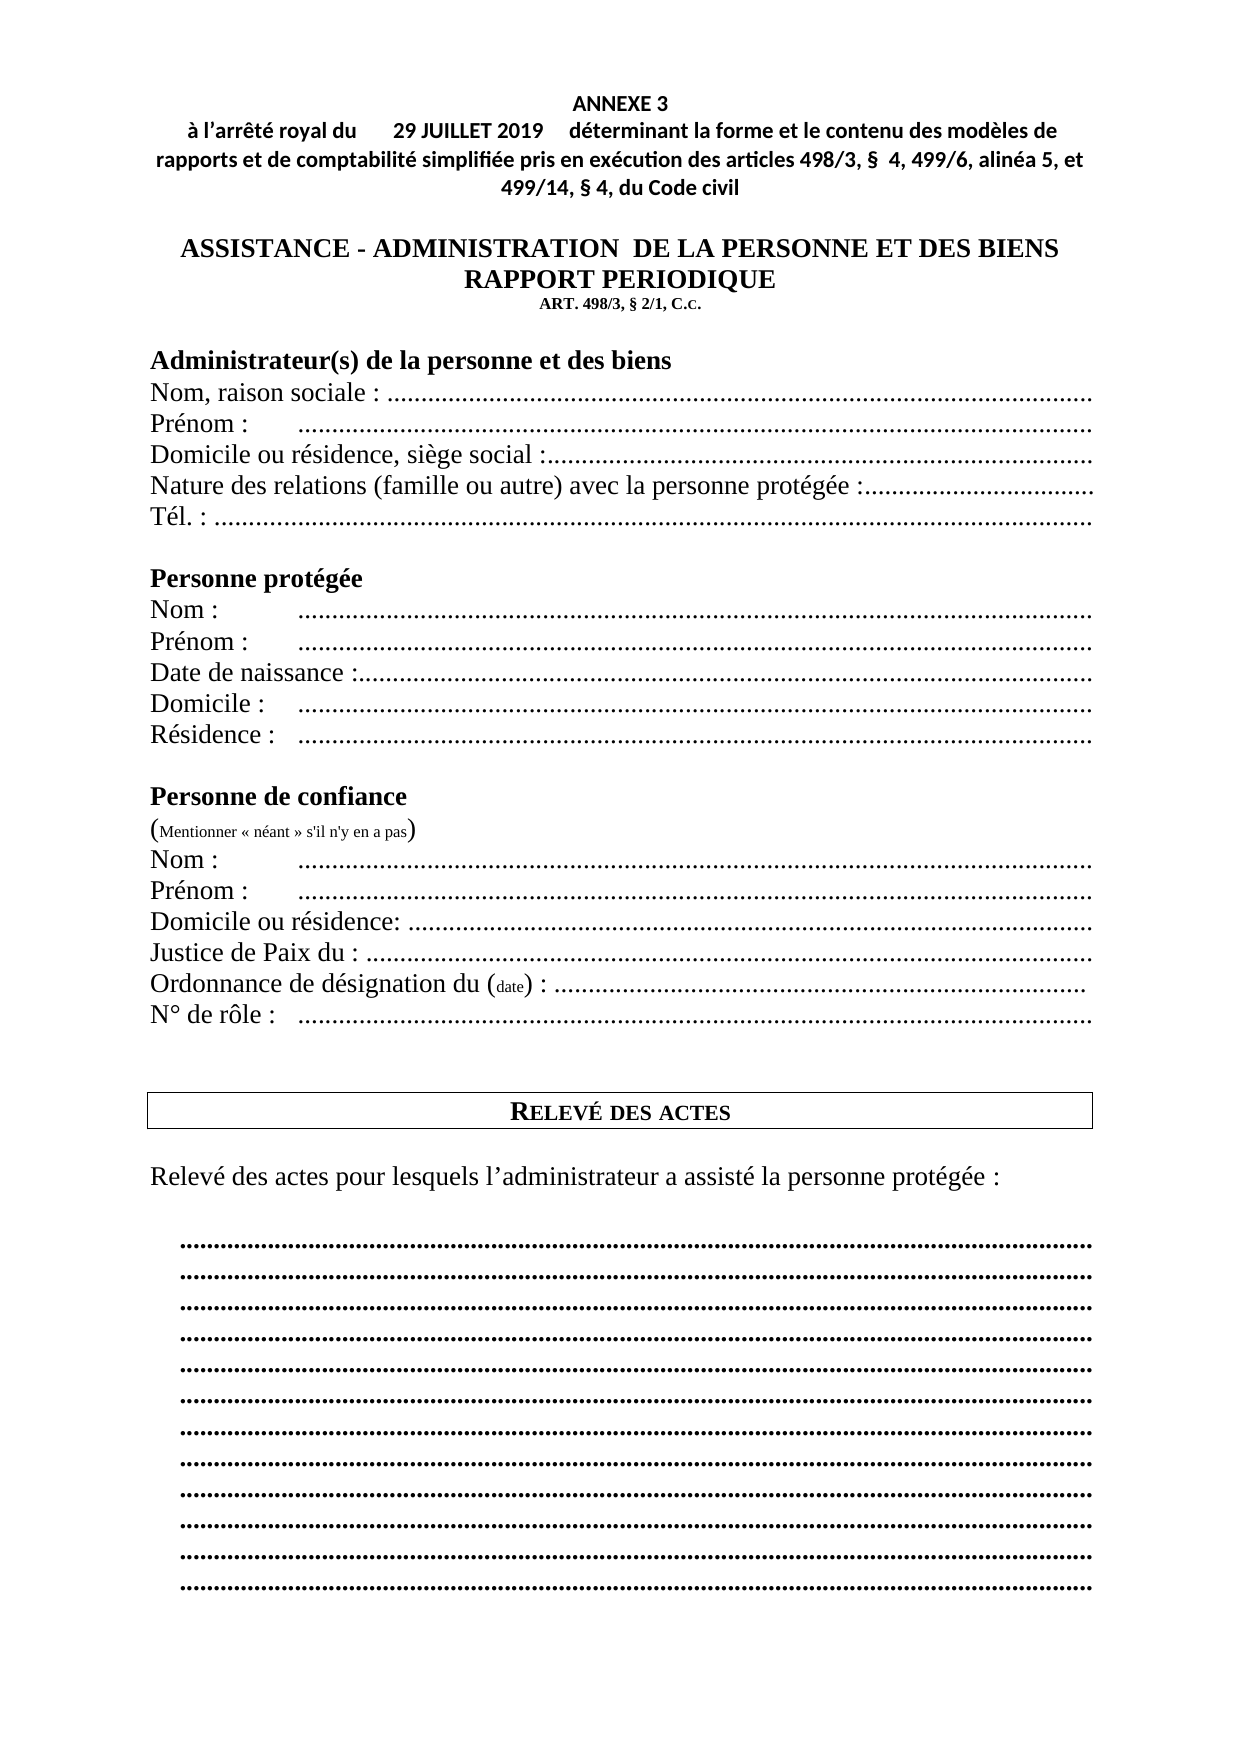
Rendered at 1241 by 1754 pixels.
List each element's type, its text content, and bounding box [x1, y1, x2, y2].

text Domicile : [150, 687, 1090, 718]
text Personne de confiance [150, 781, 1090, 812]
text Relevé des actes [148, 1093, 1092, 1128]
text Prénom : [150, 625, 1090, 656]
text Nom, raison sociale : [150, 376, 1090, 407]
text Administrateur(s) de la personne et des biens [150, 344, 1090, 376]
text à l’arrêté royal du 29 JUILLET 2019 déterminant la forme et le contenu des modèles de rapports et de comptabilité simplifiée pris en exécution des articles 498/3, § 4, 499/6, alinéa 5, et 499/14, § 4, du Code civil [150, 117, 1090, 201]
text ANNEXE 3 [150, 89, 1090, 117]
text Nom : [150, 843, 1090, 874]
text ASSISTANCE - ADMINISTRATION DE LA PERSONNE ET DES BIENS [150, 232, 1090, 263]
text Résidence : [150, 718, 1090, 749]
text N ature des relations (famille ou autre) avec la personne protégée : [150, 469, 1090, 500]
text ART. 498/3, § 2/1, C.c. [150, 294, 1090, 313]
text Ordonnance de désignation du (date) : [150, 967, 1090, 998]
text Prénom : [150, 874, 1090, 905]
text Domicile ou résidence: [150, 905, 1090, 936]
text N° de rôle : [150, 998, 1090, 1030]
text (Mentionner « néant » s'il n'y en a pas) [150, 812, 1090, 843]
text Date de naissance : [150, 656, 1090, 687]
text Personne protégée [150, 562, 1090, 594]
text Prénom : [150, 407, 1090, 438]
text Domicile ou résidence, siège social : [150, 438, 1090, 469]
text Justice de Paix du : [150, 936, 1090, 967]
text RAPPORT PERIODIQUE [150, 263, 1090, 294]
text Nom : [150, 594, 1090, 625]
text Relevé des actes pour lesquels l’administrateur a assisté la personne protégée : [150, 1161, 1090, 1192]
text Tél. : [150, 500, 1090, 531]
